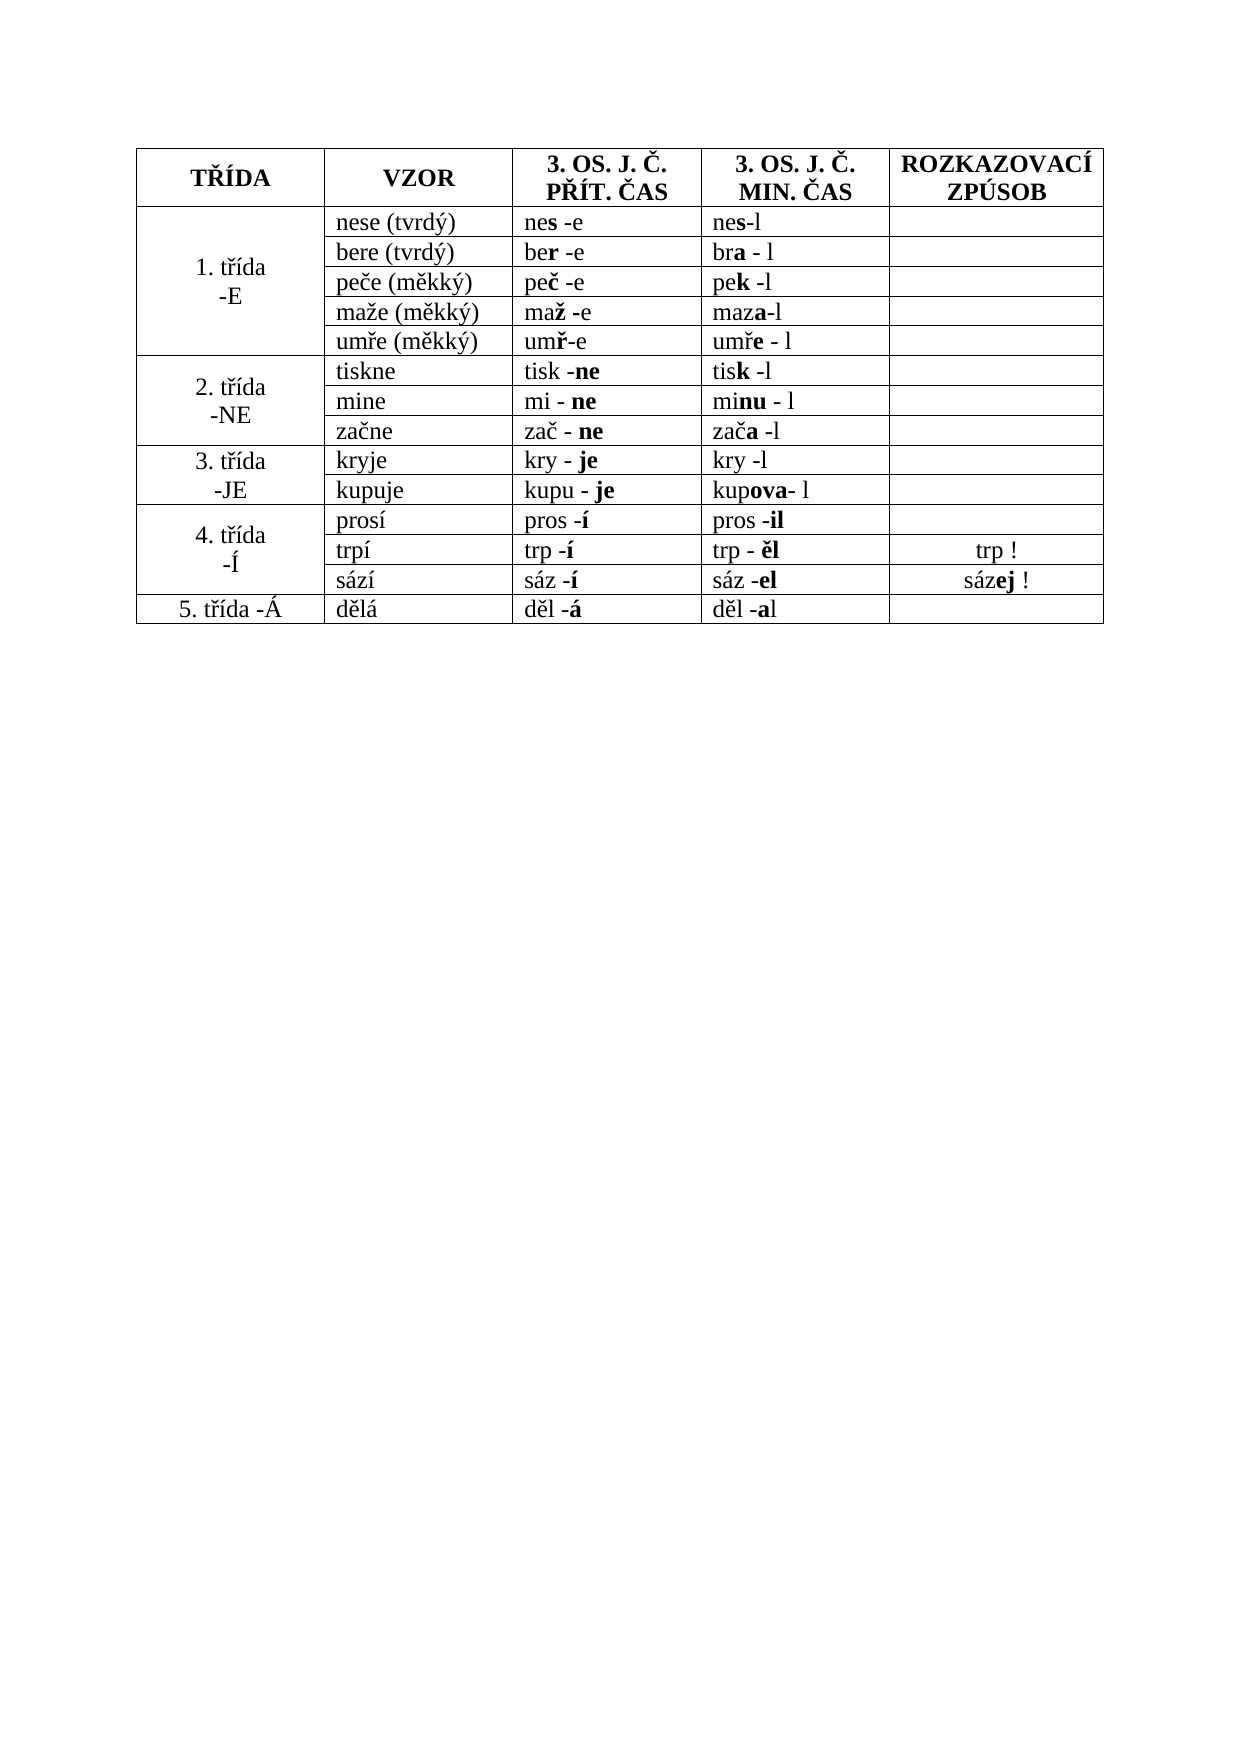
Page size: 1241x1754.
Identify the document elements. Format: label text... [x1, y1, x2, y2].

table_cell zač - ne [513, 416, 701, 444]
table_cell sáz -í [513, 565, 701, 593]
table_cell maž -e [513, 297, 701, 325]
table_cell nese (tvrdý) [325, 207, 512, 236]
table_cell trpí [325, 535, 512, 564]
table_cell umře (měkký) [325, 326, 512, 355]
table_cell tisk -ne [513, 356, 701, 385]
table_cell kupuje [325, 475, 512, 504]
table_header TŘÍDA [137, 149, 324, 206]
table_cell [890, 267, 1103, 296]
table_cell [890, 326, 1103, 355]
table_cell kupova- l [702, 475, 889, 504]
table_cell [890, 386, 1103, 415]
table_cell pros -í [513, 505, 701, 534]
table_cell bra - l [702, 237, 889, 266]
table_cell maza-l [702, 297, 889, 325]
table_cell sázej ! [890, 565, 1103, 593]
table_cell začne [325, 416, 512, 444]
table_cell [890, 416, 1103, 444]
table_cell sáz -el [702, 565, 889, 593]
table_cell 3. třída -JE [137, 446, 324, 504]
table_cell prosí [325, 505, 512, 534]
table_cell bere (tvrdý) [325, 237, 512, 266]
table_cell peč -e [513, 267, 701, 296]
table_cell [890, 475, 1103, 504]
table_cell [890, 505, 1103, 534]
table_header ROZKAZOVACÍ ZPÚSOB [890, 149, 1103, 206]
table_cell nes -e [513, 207, 701, 236]
table_cell dělá [325, 595, 512, 623]
table_cell 1. třída -E [137, 207, 324, 355]
table_cell [890, 237, 1103, 266]
table_cell zača -l [702, 416, 889, 444]
table_cell pros -il [702, 505, 889, 534]
table_cell 4. třída -Í [137, 505, 324, 593]
table_cell kupu - je [513, 475, 701, 504]
table_cell tiskne [325, 356, 512, 385]
table_cell mine [325, 386, 512, 415]
table_cell minu - l [702, 386, 889, 415]
table_cell ber -e [513, 237, 701, 266]
table_cell [890, 297, 1103, 325]
table_cell děl -al [702, 595, 889, 623]
table_cell [890, 595, 1103, 623]
table_cell [890, 207, 1103, 236]
table_cell sází [325, 565, 512, 593]
table_cell trp - ěl [702, 535, 889, 564]
table_header 3. OS. J. Č. PŘÍT. ČAS [513, 149, 701, 206]
table_cell trp ! [890, 535, 1103, 564]
table_cell 5. třída -Á [137, 595, 324, 623]
table_cell pek -l [702, 267, 889, 296]
table_cell trp -í [513, 535, 701, 564]
table_cell děl -á [513, 595, 701, 623]
table_header 3. OS. J. Č. MIN. ČAS [702, 149, 889, 206]
table_cell nes-l [702, 207, 889, 236]
table_header VZOR [325, 149, 512, 206]
table_cell [890, 356, 1103, 385]
table_cell umře - l [702, 326, 889, 355]
table_cell kry -l [702, 446, 889, 474]
table_cell mi - ne [513, 386, 701, 415]
table_cell [890, 446, 1103, 474]
table_cell kry - je [513, 446, 701, 474]
table_cell tisk -l [702, 356, 889, 385]
table_cell 2. třída -NE [137, 356, 324, 444]
table_cell umř-e [513, 326, 701, 355]
table_cell kryje [325, 446, 512, 474]
table_cell peče (měkký) [325, 267, 512, 296]
table_cell maže (měkký) [325, 297, 512, 325]
